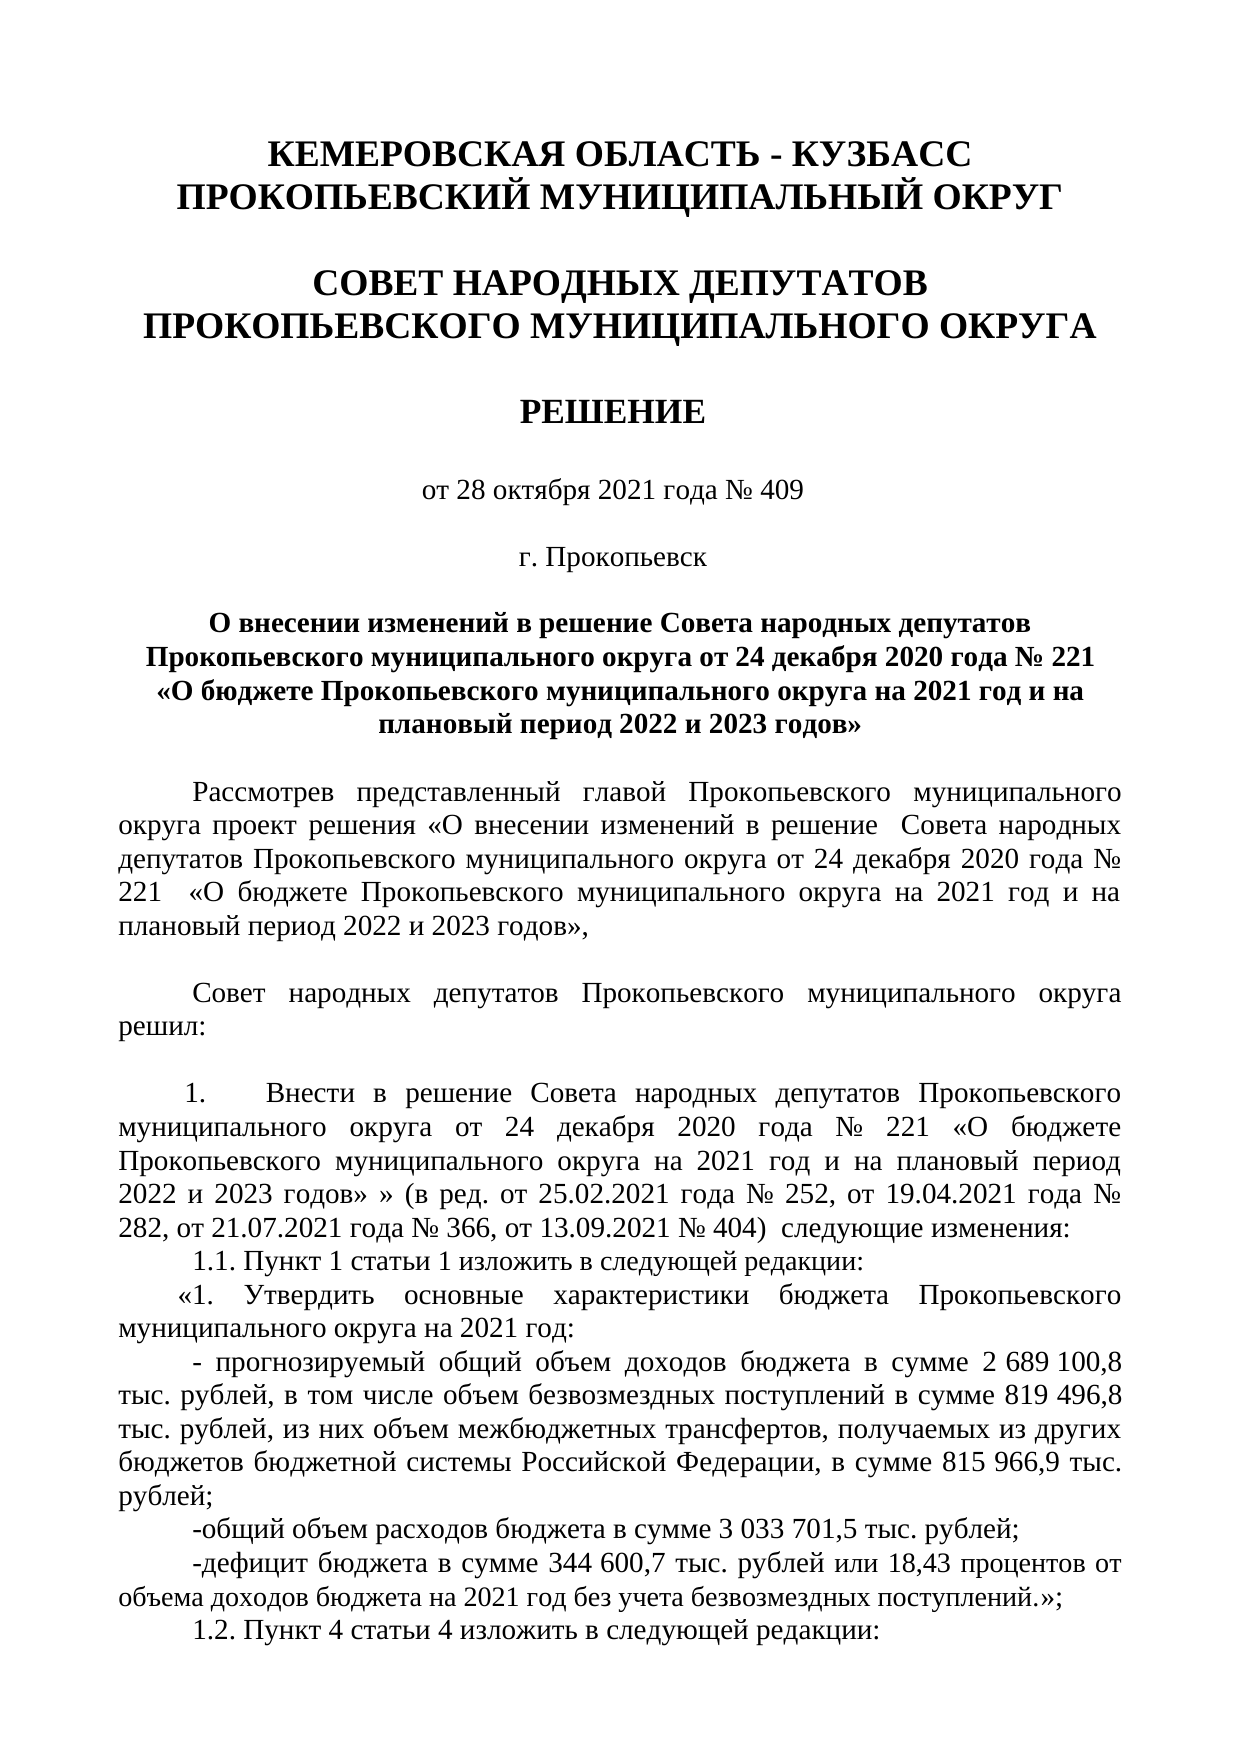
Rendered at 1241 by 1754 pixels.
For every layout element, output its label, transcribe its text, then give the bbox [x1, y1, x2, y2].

text -общий объем расходов бюджета в сумме 3 033 701,5 тыс. рублей; [118, 1512, 1122, 1545]
text - прогнозируемый общий объем доходов бюджета в сумме 2 689 100,8 тыс. рублей, в том числе объем безвозмездных поступлений в сумме 819 496,8 тыс. рублей, из них объем межбюджетных трансфертов, получаемых из других бюджетов бюджетной системы Российской Федерации, в сумме 815 966,9 тыс. рублей; [118, 1344, 1122, 1512]
text КЕМЕРОВСКАЯ ОБЛАСТЬ - КУЗБАСС [118, 131, 1122, 174]
text Совет народных депутатов Прокопьевского муниципального округа решил: [118, 975, 1122, 1042]
text «О бюджете Прокопьевского муниципального округа на 2021 год и на плановый период 2022 и 2023 годов» [118, 673, 1122, 740]
text Рассмотрев представленный главой Прокопьевского муниципального округа проект решения «О внесении изменений в решение Совета народных депутатов Прокопьевского муниципального округа от 24 декабря 2020 года № 221 «О бюджете Прокопьевского муниципального округа на 2021 год и на плановый период 2022 и 2023 годов», [118, 774, 1122, 941]
text от 28 октября 2021 года № 409 [118, 472, 1107, 505]
text О внесении изменений в решение Совета народных депутатов Прокопьевского муниципального округа от 24 декабря 2020 года № 221 [118, 606, 1122, 673]
text -дефицит бюджета в сумме 344 600,7 тыс. рублей или 18,43 процентов от объема доходов бюджета на 2021 год без учета безвозмездных поступлений.»; [118, 1545, 1122, 1612]
text СОВЕТ НАРОДНЫХ ДЕПУТАТОВ [118, 261, 1122, 304]
text г. Прокопьевск [118, 539, 1107, 572]
list Внести в решение Совета народных депутатов Прокопьевского муниципального округа от 24 декабря 2020 года № 221 «О бюджете Прокопьевского муниципального округа на 2021 год и на плановый период 2022 и 2023 годов» » (в ред. от 25.02.2021 года № 252, от 19.04.2021 года № 282, от 21.07.2021 года № 366, от 13.09.2021 № 404) следующие изменения: [118, 1076, 1122, 1243]
text РЕШЕНИЕ [118, 390, 1107, 431]
text ПРОКОПЬЕВСКОГО МУНИЦИПАЛЬНОГО ОКРУГА [118, 304, 1122, 347]
text 1.2. Пункт 4 статьи 4 изложить в следующей редакции: [118, 1612, 1122, 1646]
text ПРОКОПЬЕВСКИЙ МУНИЦИПАЛЬНЫЙ ОКРУГ [118, 174, 1122, 218]
text «1. Утвердить основные характеристики бюджета Прокопьевского муниципального округа на 2021 год: [118, 1277, 1122, 1344]
text 1.1. Пункт 1 статьи 1 изложить в следующей редакции: [118, 1243, 1122, 1277]
